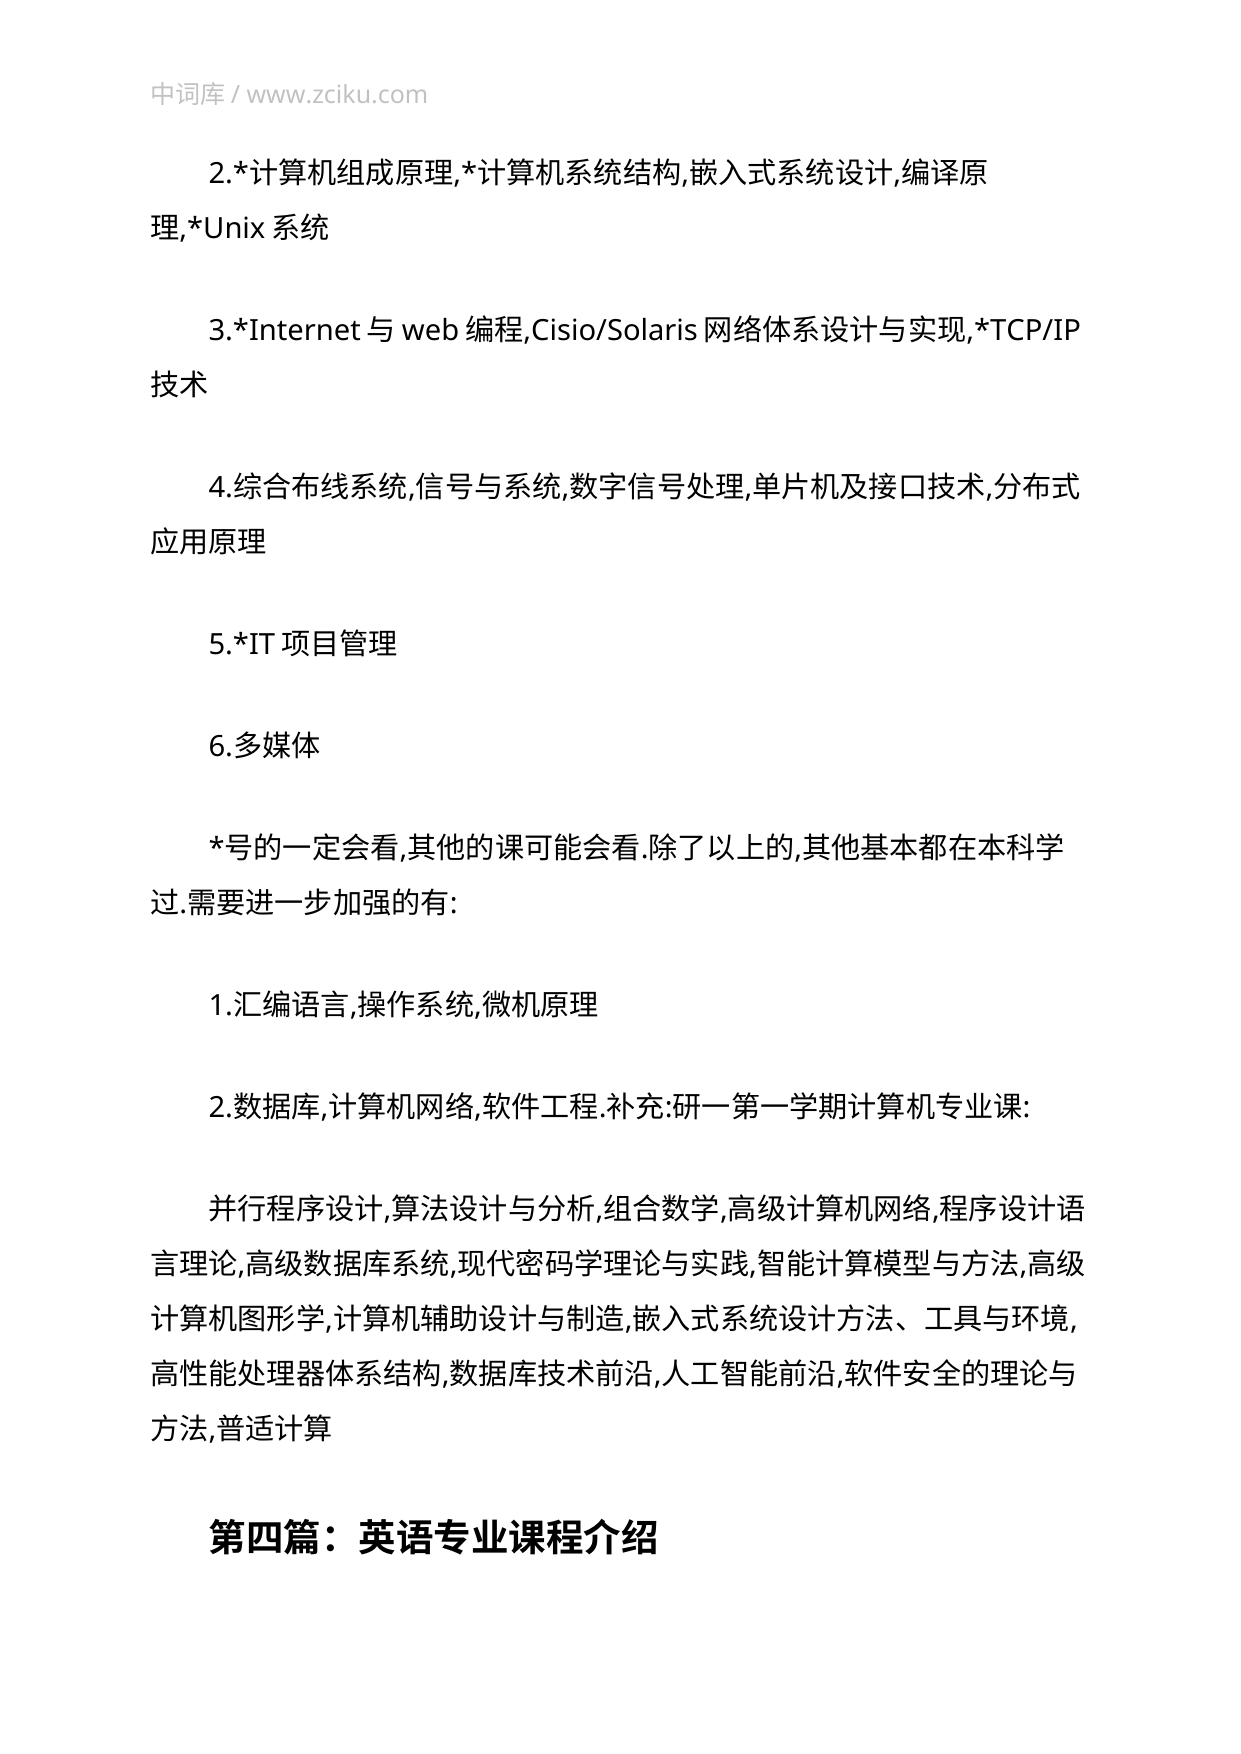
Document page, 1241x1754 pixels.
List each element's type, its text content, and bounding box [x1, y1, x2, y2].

text 2.*计算机组成原理,*计算机系统结构,嵌入式系统设计,编译原理,*Unix系统 [150, 150, 1090, 247]
text *号的一定会看,其他的课可能会看.除了以上的,其他基本都在本科学过.需要进一步加强的有: [150, 824, 1090, 922]
text 3.*Internet与web编程,Cisio/Solaris网络体系设计与实现,*TCP/IP技术 [150, 307, 1090, 404]
text 并行程序设计,算法设计与分析,组合数学,高级计算机网络,程序设计语言理论,高级数据库系统,现代密码学理论与实践,智能计算模型与方法,高级计算机图形学,计算机辅助设计与制造,嵌入式系统设计方法、工具与环境,高性能处理器体系结构,数据库技术前沿,人工智能前沿,软件安全的理论与方法,普适计算 [150, 1185, 1090, 1448]
text 6.多媒体 [150, 722, 1090, 765]
text 4.综合布线系统,信号与系统,数字信号处理,单片机及接口技术,分布式应用原理 [150, 464, 1090, 561]
text 1.汇编语言,操作系统,微机原理 [150, 981, 1090, 1024]
text 第四篇：英语专业课程介绍 [150, 1507, 1090, 1562]
text 2.数据库,计算机网络,软件工程.补充:研一第一学期计算机专业课: [150, 1083, 1090, 1126]
text 5.*IT项目管理 [150, 621, 1090, 663]
